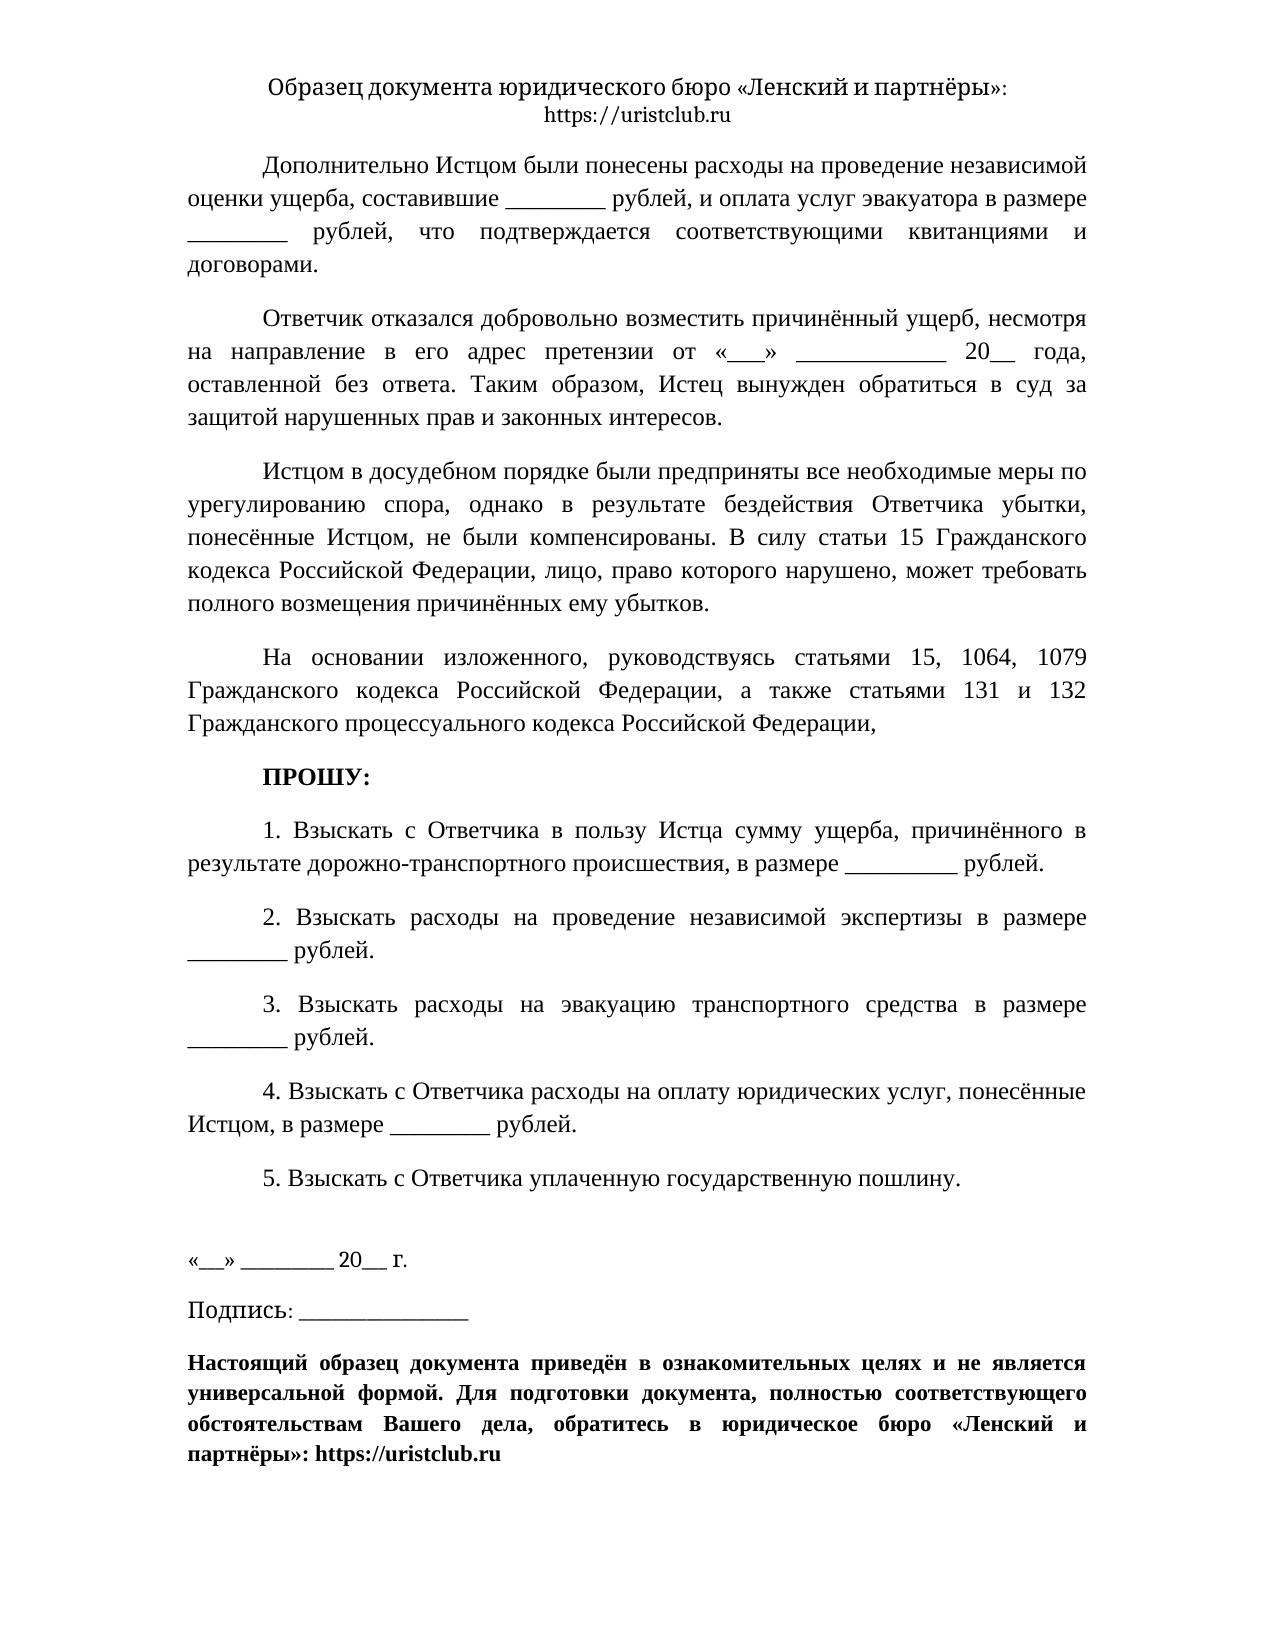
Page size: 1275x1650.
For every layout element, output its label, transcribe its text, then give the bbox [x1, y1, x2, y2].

text 5. Взыскать с Ответчика уплаченную государственную пошлину. [187, 1163, 1087, 1192]
text Настоящий образец документа приведён в ознакомительных целях и не является универсальной формой. Для подготовки документа, полностью соответствующего обстоятельствам Вашего дела, обратитесь в юридическое бюро «Ленский и партнёры»: https://uristclub.ru [187, 1349, 1087, 1466]
text На основании изложенного, руководствуясь статьями 15, 1064, 1079 Гражданского кодекса Российской Федерации, а также статьями 131 и 132 Гражданского процессуального кодекса Российской Федерации, [187, 642, 1087, 737]
text Ответчик отказался добровольно возместить причинённый ущерб, несмотря на направление в его адрес претензии от «___» ____________ 20__ года, оставленной без ответа. Таким образом, Истец вынужден обратиться в суд за защитой нарушенных прав и законных интересов. [187, 303, 1087, 431]
text 4. Взыскать с Ответчика расходы на оплату юридических услуг, понесённые Истцом, в размере ________ рублей. [187, 1076, 1087, 1138]
text 2. Взыскать расходы на проведение независимой экспертизы в размере ________ рублей. [187, 902, 1087, 964]
text Подпись: ____________________ [187, 1298, 1087, 1324]
text 3. Взыскать расходы на эвакуацию транспортного средства в размере ________ рублей. [187, 989, 1087, 1051]
text Истцом в досудебном порядке были предприняты все необходимые меры по урегулированию спора, однако в результате бездействия Ответчика убытки, понесённые Истцом, не были компенсированы. В силу статьи 15 Гражданского кодекса Российской Федерации, лицо, право которого нарушено, может требовать полного возмещения причинённых ему убытков. [187, 456, 1087, 617]
text Дополнительно Истцом были понесены расходы на проведение независимой оценки ущерба, составившие ________ рублей, и оплата услуг эвакуатора в размере ________ рублей, что подтверждается соответствующими квитанциями и договорами. [187, 150, 1087, 278]
text 1. Взыскать с Ответчика в пользу Истца сумму ущерба, причинённого в результате дорожно-транспортного происшествия, в размере _________ рублей. [187, 816, 1087, 877]
text ПРОШУ: [187, 762, 1087, 790]
text «___» ___________ 20___ г. [187, 1217, 1087, 1273]
